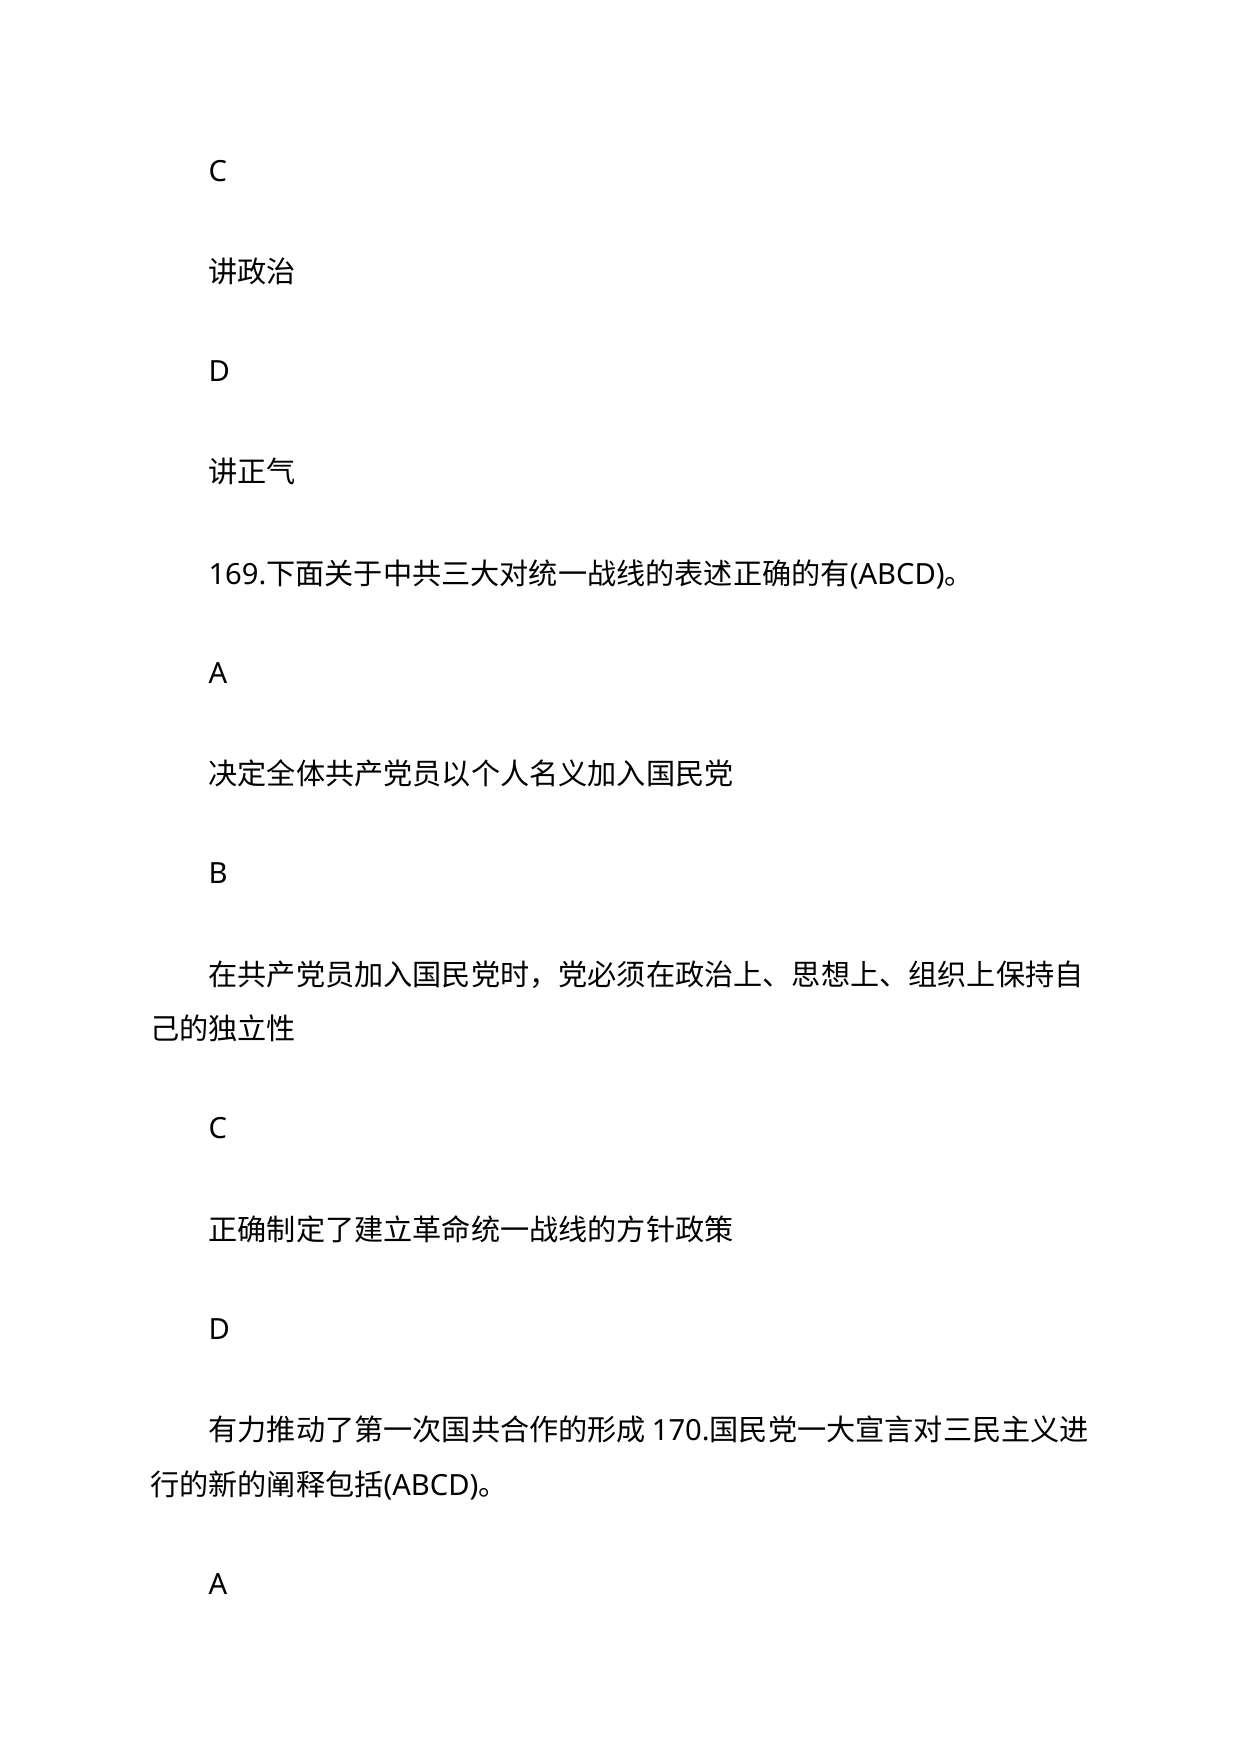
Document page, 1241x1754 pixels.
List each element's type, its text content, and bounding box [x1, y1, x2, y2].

text 169.下面关于中共三大对统一战线的表述正确的有(ABCD)。 [150, 550, 1090, 593]
text 正确制定了建立革命统一战线的方针政策 [150, 1206, 1090, 1248]
text 在共产党员加入国民党时，党必须在政治上、思想上、组织上保持自己的独立性 [150, 951, 1090, 1048]
text B [150, 853, 1090, 892]
text 讲政治 [150, 248, 1090, 291]
text 讲正气 [150, 449, 1090, 491]
text 有力推动了第一次国共合作的形成170.国民党一大宣言对三民主义进行的新的阐释包括(ABCD)。 [150, 1406, 1090, 1504]
text C [150, 150, 1090, 190]
text C [150, 1108, 1090, 1147]
text A [150, 1563, 1090, 1603]
text D [150, 350, 1090, 390]
text A [150, 652, 1090, 692]
text D [150, 1308, 1090, 1348]
text 决定全体共产党员以个人名义加入国民党 [150, 751, 1090, 793]
